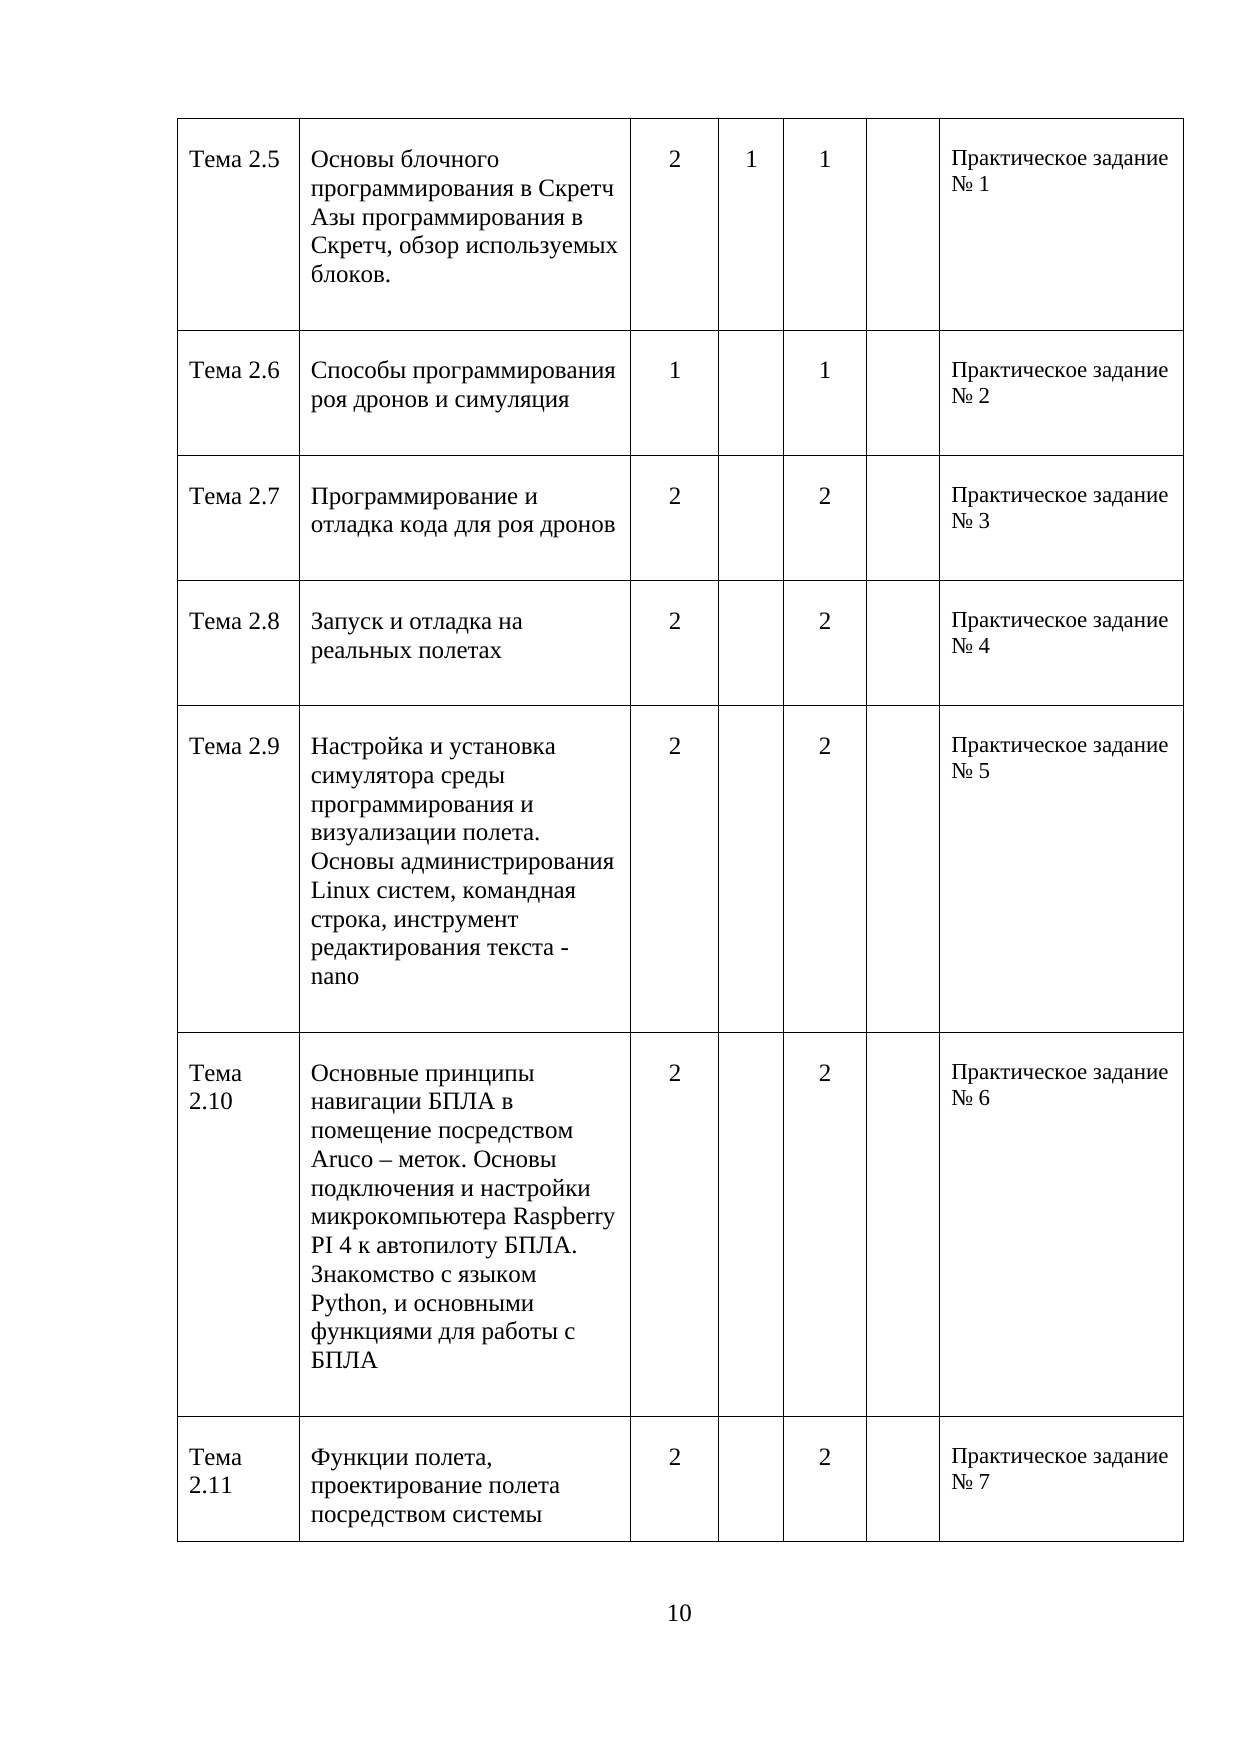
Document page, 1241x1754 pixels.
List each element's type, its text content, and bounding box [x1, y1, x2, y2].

table_cell [867, 331, 939, 455]
table_cell 1 [784, 119, 866, 329]
table_cell Тема 2.11 [178, 1417, 299, 1541]
table_cell [719, 1417, 783, 1541]
table_cell 2 [631, 456, 718, 580]
table_cell [719, 1033, 783, 1416]
table_cell [867, 1417, 939, 1541]
table_cell Практическое задание № 2 [940, 331, 1183, 455]
table_cell 2 [784, 1033, 866, 1416]
table_cell [867, 1033, 939, 1416]
table_cell [867, 456, 939, 580]
table_cell [867, 706, 939, 1032]
table_cell Тема 2.9 [178, 706, 299, 1032]
table_cell Тема 2.8 [178, 581, 299, 705]
table_cell 2 [784, 1417, 866, 1541]
table_cell [719, 331, 783, 455]
table_cell Тема 2.6 [178, 331, 299, 455]
table_cell Практическое задание № 1 [940, 119, 1183, 329]
table_cell Практическое задание № 5 [940, 706, 1183, 1032]
table_cell [867, 119, 939, 329]
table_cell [940, 1417, 1183, 1541]
table_cell 1 [631, 331, 718, 455]
table_cell [867, 581, 939, 705]
table_cell Практическое задание № 3 [940, 456, 1183, 580]
table_cell Настройка и установка симулятора среды программирования и визуализации полета. Основы администрирования Linux систем, командная строка, инструмент редактирования текста - nano [300, 706, 630, 1032]
table_cell 2 [631, 1417, 718, 1541]
table_cell Способы программирования роя дронов и симуляция [300, 331, 630, 455]
table_cell 2 [784, 581, 866, 705]
table_cell Практическое задание № 4 [940, 581, 1183, 705]
table_cell [719, 706, 783, 1032]
table_cell 1 [784, 331, 866, 455]
table_cell Тема 2.5 [178, 119, 299, 329]
table_cell 2 [784, 706, 866, 1032]
table_cell Запуск и отладка на реальных полетах [300, 581, 630, 705]
table_cell Программирование и отладка кода для роя дронов [300, 456, 630, 580]
table_cell Основные принципы навигации БПЛА в помещение посредством Aruco – меток. Основы подключения и настройки микрокомпьютера Raspberry PI 4 к автопилоту БПЛА. Знакомство с языком Python, и основными функциями для работы с БПЛА [300, 1033, 630, 1416]
table_cell Практическое задание № 6 [940, 1033, 1183, 1416]
table_cell [719, 456, 783, 580]
table_cell 2 [631, 581, 718, 705]
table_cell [300, 1417, 630, 1541]
table_cell 2 [631, 1033, 718, 1416]
table_cell Основы блочного программирования в Скретч Азы программирования в Скретч, обзор используемых блоков. [300, 119, 630, 329]
table_cell 2 [631, 119, 718, 329]
table_cell Тема 2.10 [178, 1033, 299, 1416]
table_cell 2 [631, 706, 718, 1032]
table_cell 1 [719, 119, 783, 329]
table_cell [719, 581, 783, 705]
table_cell Тема 2.7 [178, 456, 299, 580]
table_cell 2 [784, 456, 866, 580]
